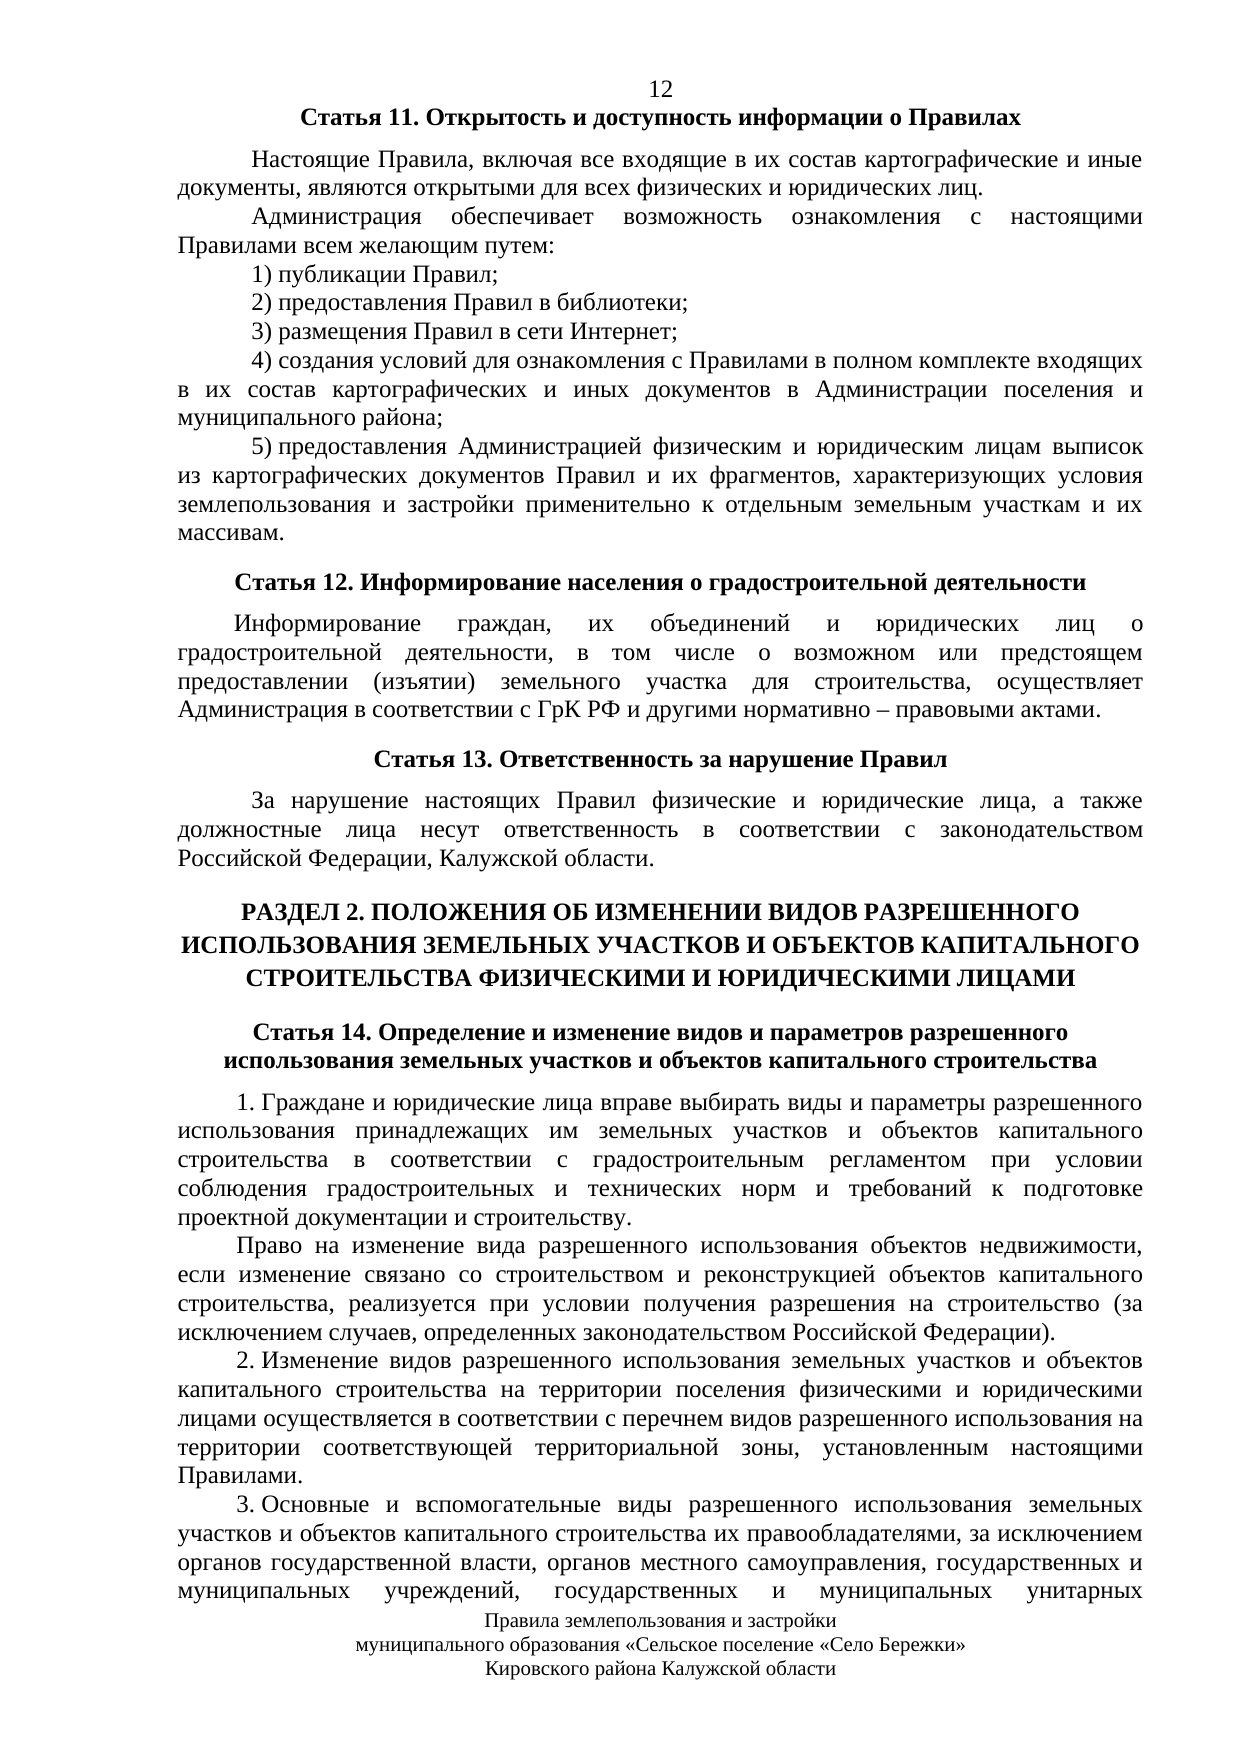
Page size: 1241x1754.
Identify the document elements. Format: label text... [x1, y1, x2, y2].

subtitle Статья 14. Определение и изменение видов и параметров разрешенного использования земельных участков и объектов капитального строительства [177, 1017, 1144, 1074]
text 2) предоставления Правил в библиотеки; [177, 287, 1144, 316]
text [177, 1489, 1144, 1604]
text 1) публикации Правил; [177, 259, 1144, 287]
text 1. Граждане и юридические лица вправе выбирать виды и параметры разрешенного использования принадлежащих им земельных участков и объектов капитального строительства в соответствии с градостроительным регламентом при условии соблюдения градостроительных и технических норм и требований к подготовке проектной документации и строительству. [177, 1087, 1144, 1230]
text Информирование граждан, их объединений и юридических лиц о градостроительной деятельности, в том числе о возможном или предстоящем предоставлении (изъятии) земельного участка для строительства, осуществляет Администрация в соответствии с ГрК РФ и другими нормативно – правовыми актами. [177, 608, 1144, 723]
text Настоящие Правила, включая все входящие в их состав картографические и иные документы, являются открытыми для всех физических и юридических лиц. [177, 144, 1144, 201]
text 4) создания условий для ознакомления с Правилами в полном комплекте входящих в их состав картографических и иных документов в Администрации поселения и муниципального района; [177, 345, 1144, 431]
text За нарушение настоящих Правил физические и юридические лица, а также должностные лица несут ответственность в соответствии с законодательством Российской Федерации, Калужской области. [177, 785, 1144, 872]
subtitle Статья 13. Ответственность за нарушение Правил [177, 744, 1144, 773]
text 5) предоставления Администрацией физическим и юридическим лицам выписок из картографических документов Правил и их фрагментов, характеризующих условия землепользования и застройки применительно к отдельным земельным участкам и их массивам. [177, 431, 1144, 546]
subtitle Статья 11. Открытость и доступность информации о Правилах [177, 102, 1144, 131]
subtitle Статья 12. Информирование населения о градостроительной деятельности [177, 567, 1144, 596]
text Администрация обеспечивает возможность ознакомления с настоящими Правилами всем желающим путем: [177, 201, 1144, 259]
text 2. Изменение видов разрешенного использования земельных участков и объектов капитального строительства на территории поселения физическими и юридическими лицами осуществляется в соответствии с перечнем видов разрешенного использования на территории соответствующей территориальной зоны, установленным настоящими Правилами. [177, 1345, 1144, 1489]
text 3) размещения Правил в сети Интернет; [177, 316, 1144, 345]
text Право на изменение вида разрешенного использования объектов недвижимости, если изменение связано со строительством и реконструкцией объектов капитального строительства, реализуется при условии получения разрешения на строительство (за исключением случаев, определенных законодательством Российской Федерации). [177, 1230, 1144, 1345]
text РАЗДЕЛ 2. ПОЛОЖЕНИЯ ОБ ИЗМЕНЕНИИ ВИДОВ РАЗРЕШЕННОГО ИСПОЛЬЗОВАНИЯ ЗЕМЕЛЬНЫХ УЧАСТКОВ И ОБЪЕКТОВ КАПИТАЛЬНОГО СТРОИТЕЛЬСТВА ФИЗИЧЕСКИМИ И ЮРИДИЧЕСКИМИ ЛИЦАМИ [177, 897, 1144, 991]
